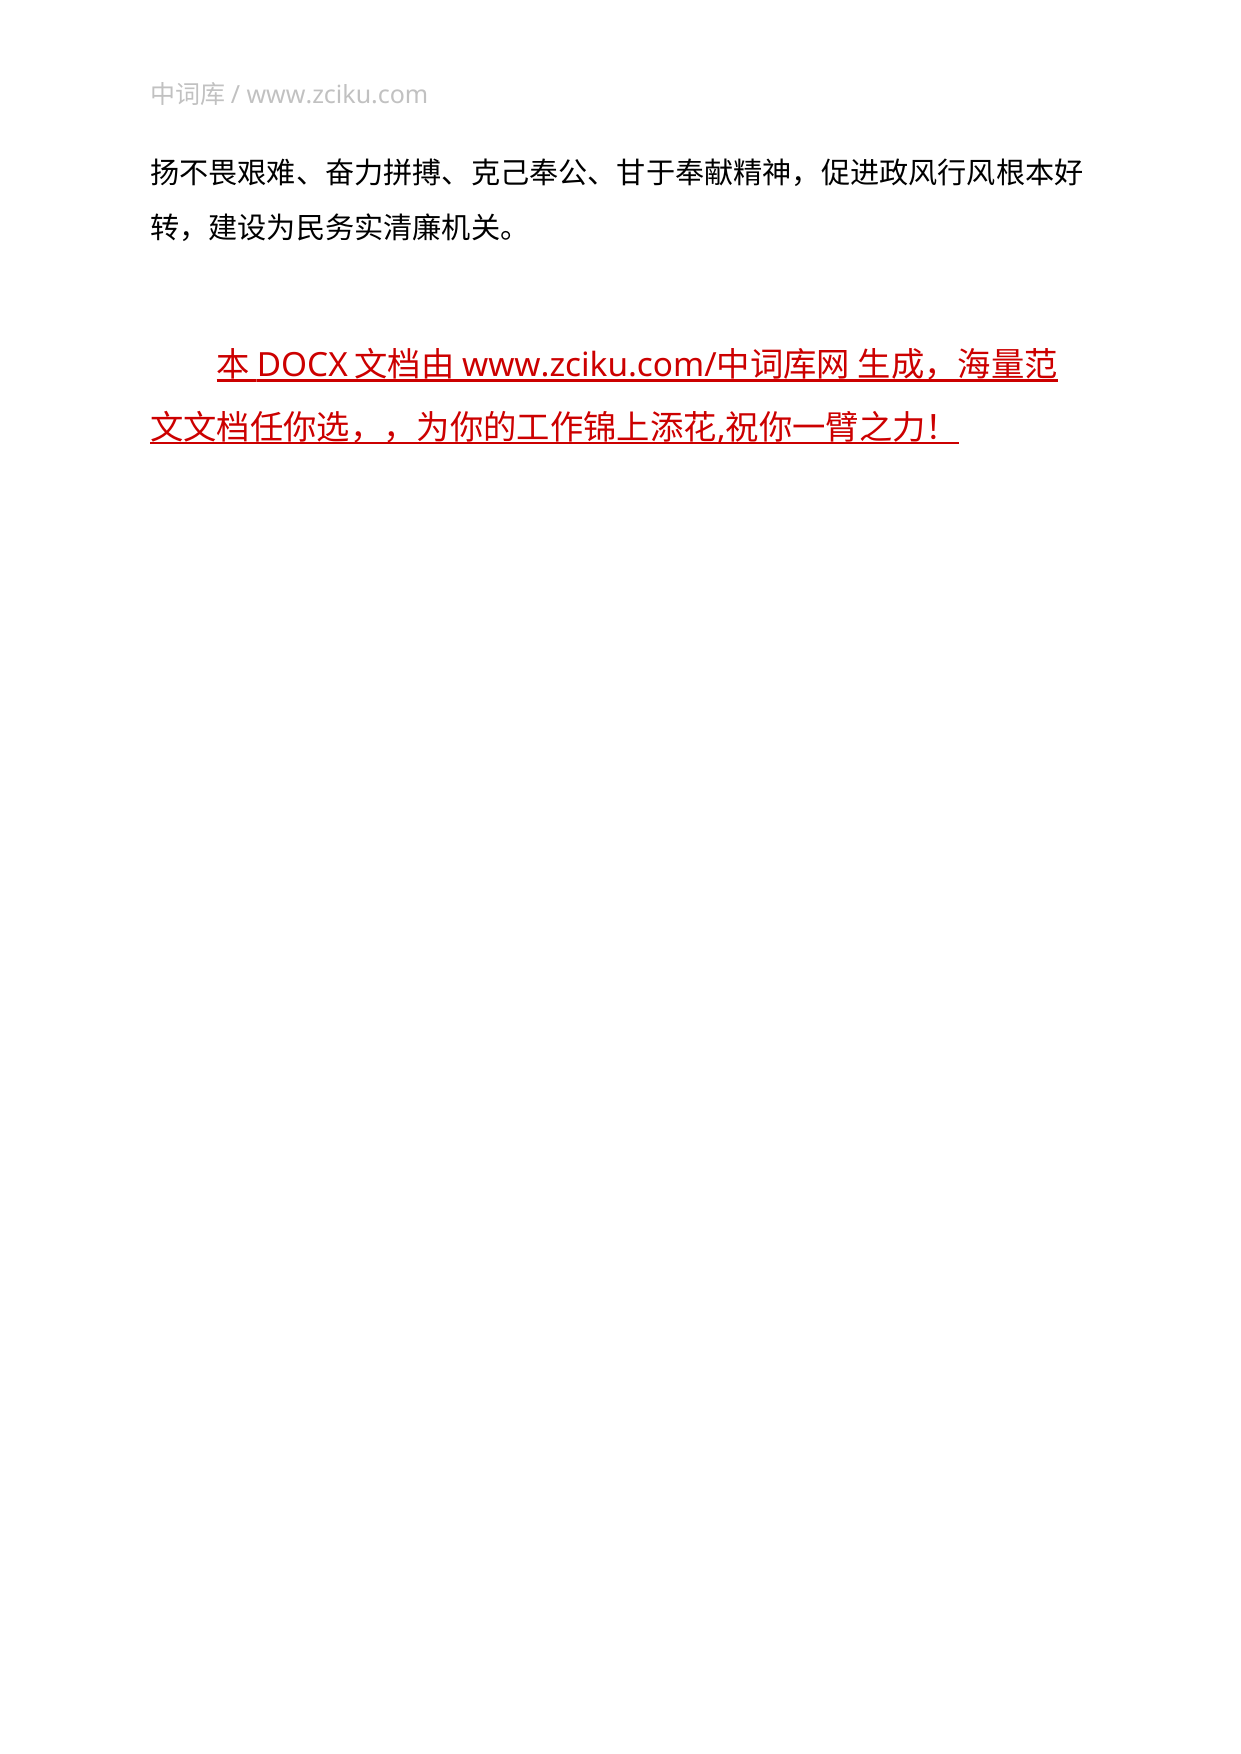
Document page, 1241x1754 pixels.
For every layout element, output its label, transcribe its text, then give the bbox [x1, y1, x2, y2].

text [150, 150, 1090, 247]
text 本DOCX文档由 www.zciku.com/中词库网 生成，海量范文文档任你选，，为你的工作锦上添花,祝你一臂之力！ [150, 338, 1090, 449]
